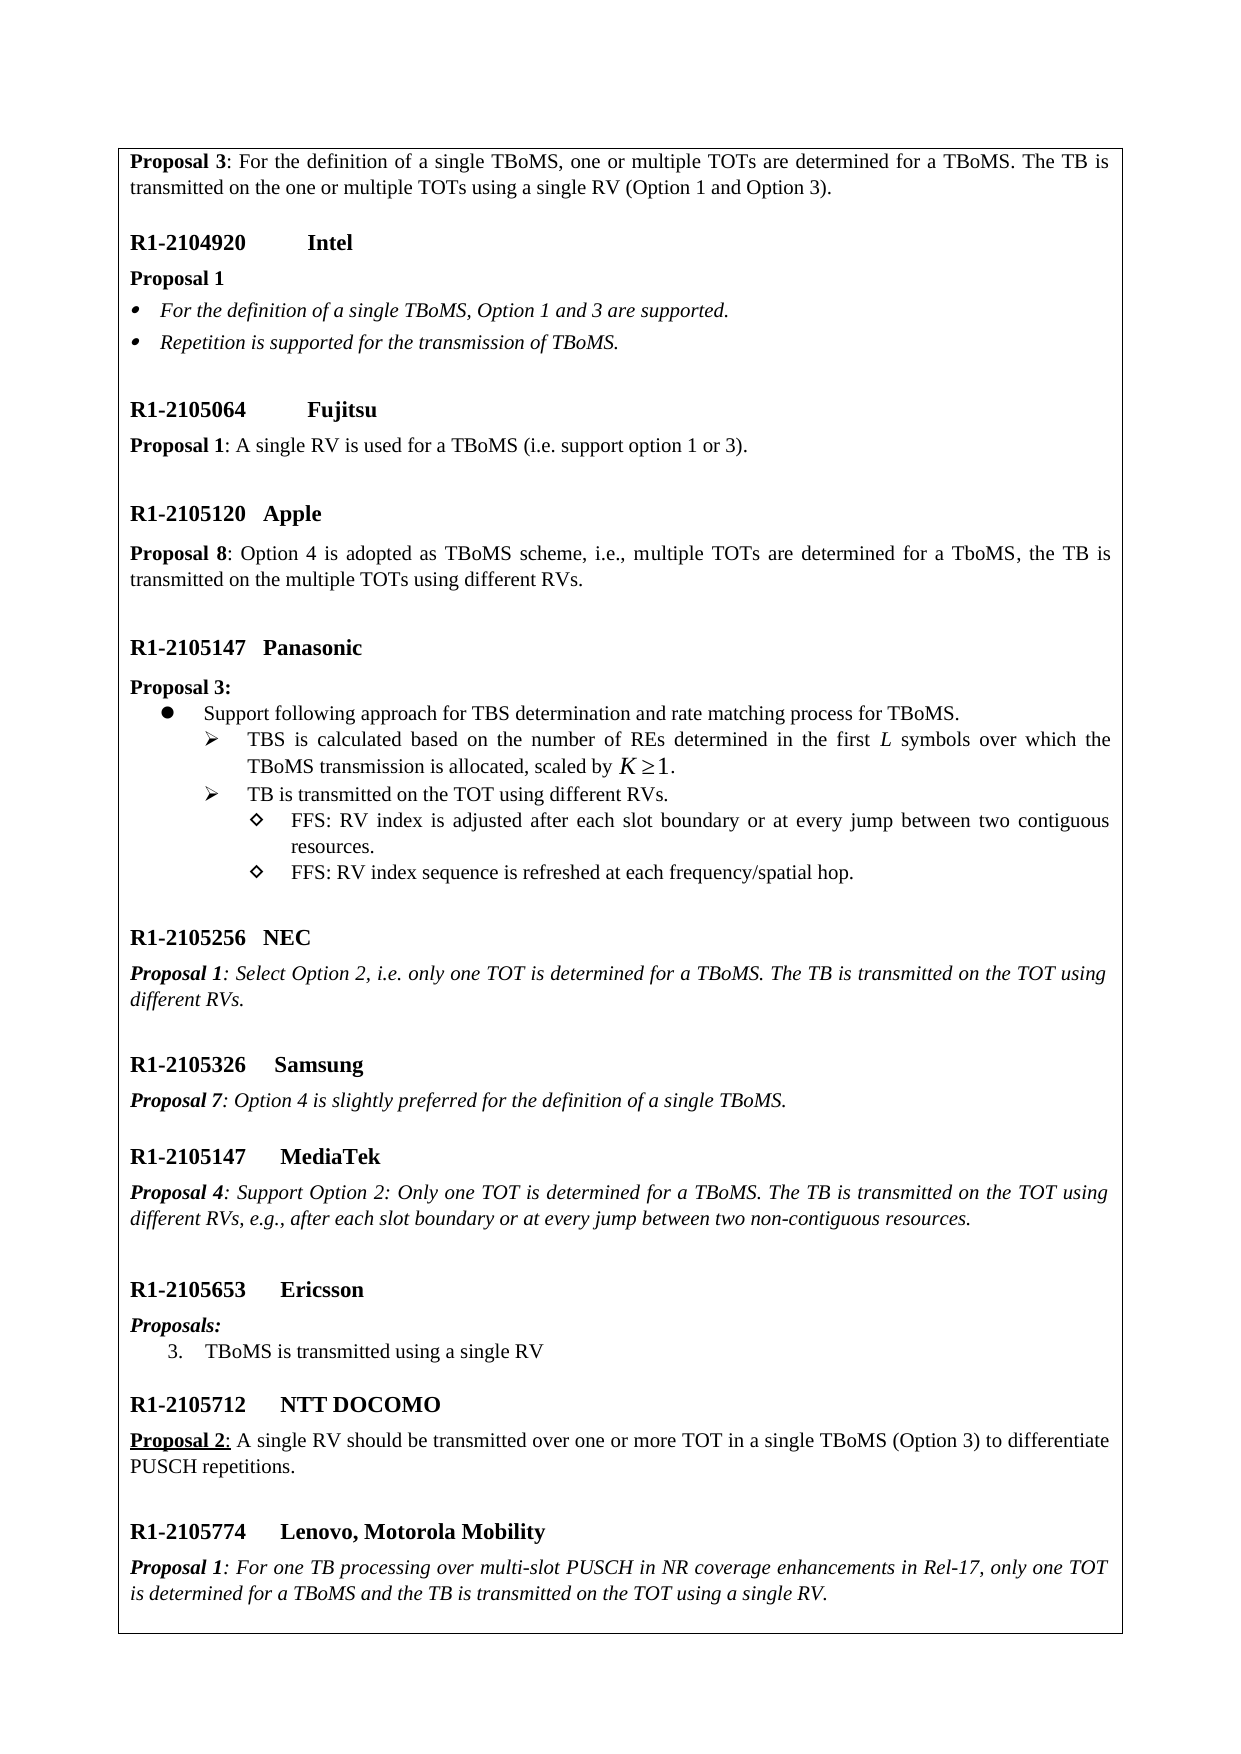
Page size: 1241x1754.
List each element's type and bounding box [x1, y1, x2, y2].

table_header [119, 149, 1122, 1632]
